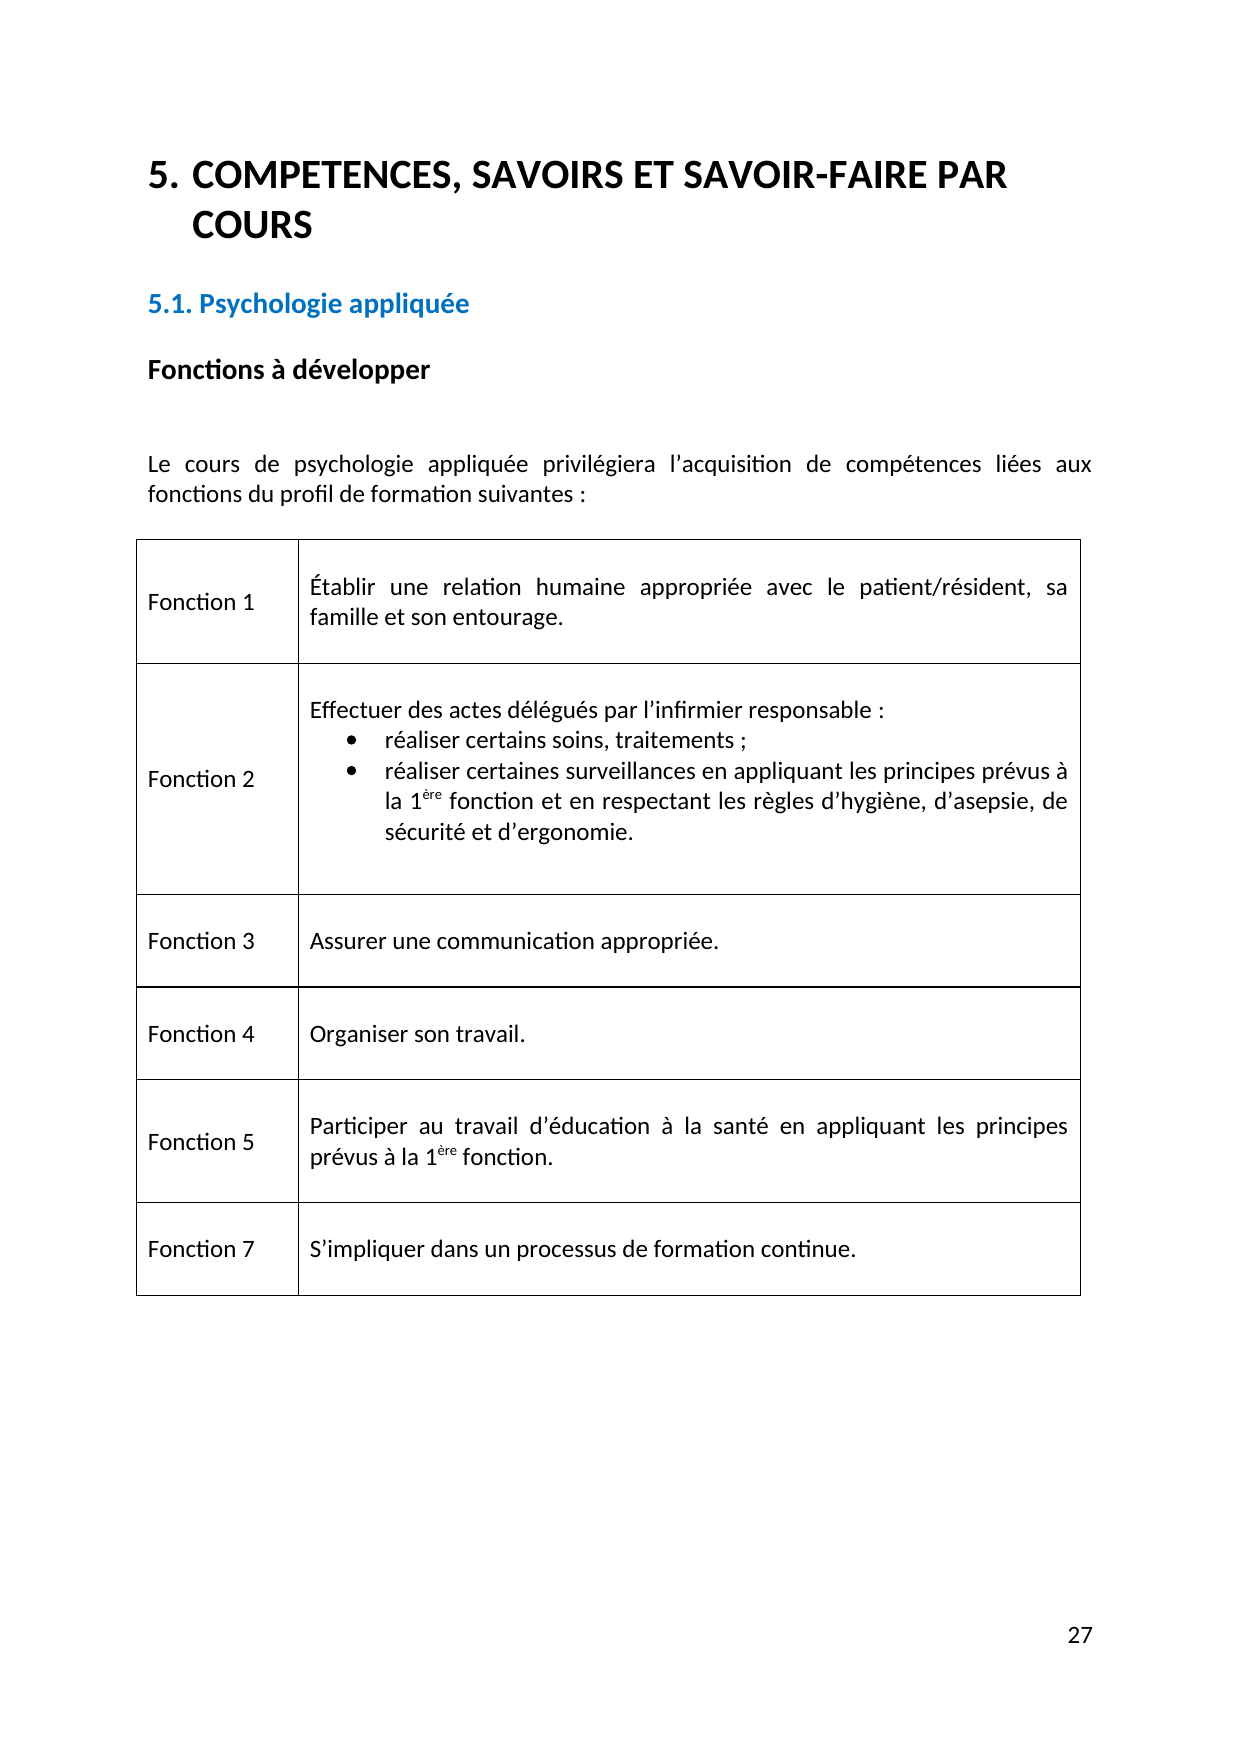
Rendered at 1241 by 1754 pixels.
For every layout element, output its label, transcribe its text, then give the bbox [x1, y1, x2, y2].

table_cell S’impliquer dans un processus de formation continue. [299, 1203, 1080, 1295]
list COMPETENCES, SAVOIRS ET SAVOIR-FAIRE PAR COURS [148, 148, 1093, 249]
text 5.1. Psychologie appliquée [148, 285, 1093, 321]
table_header Établir une relation humaine appropriée avec le patient/résident, sa famille et son entourage. [299, 540, 1080, 662]
table_cell Fonction 4 [137, 988, 298, 1079]
table_cell Organiser son travail. [299, 988, 1080, 1079]
table_cell Fonction 5 [137, 1080, 298, 1202]
table_header Fonction 1 [137, 540, 298, 662]
table_cell Fonction 2 [137, 664, 298, 894]
text Le cours de psychologie appliquée privilégiera l’acquisition de compétences liées aux fonctions du profil de formation suivantes : [148, 448, 1093, 509]
table_cell Fonction 3 [137, 895, 298, 986]
table_cell Participer au travail d’éducation à la santé en appliquant les principes prévus à la 1ère fonction. [299, 1080, 1080, 1202]
table_cell Effectuer des actes délégués par l’infirmier responsable : réaliser certains soins, traitements ; réaliser certaines surveillances en appliquant les principes prévus à la 1ère fonction et en respectant les règles d’hygiène, d’asepsie, de sécurité et d’ergonomie. [299, 664, 1080, 894]
text Fonctions à développer [148, 351, 1093, 387]
table_cell Fonction 7 [137, 1203, 298, 1295]
table_cell Assurer une communication appropriée. [299, 895, 1080, 986]
